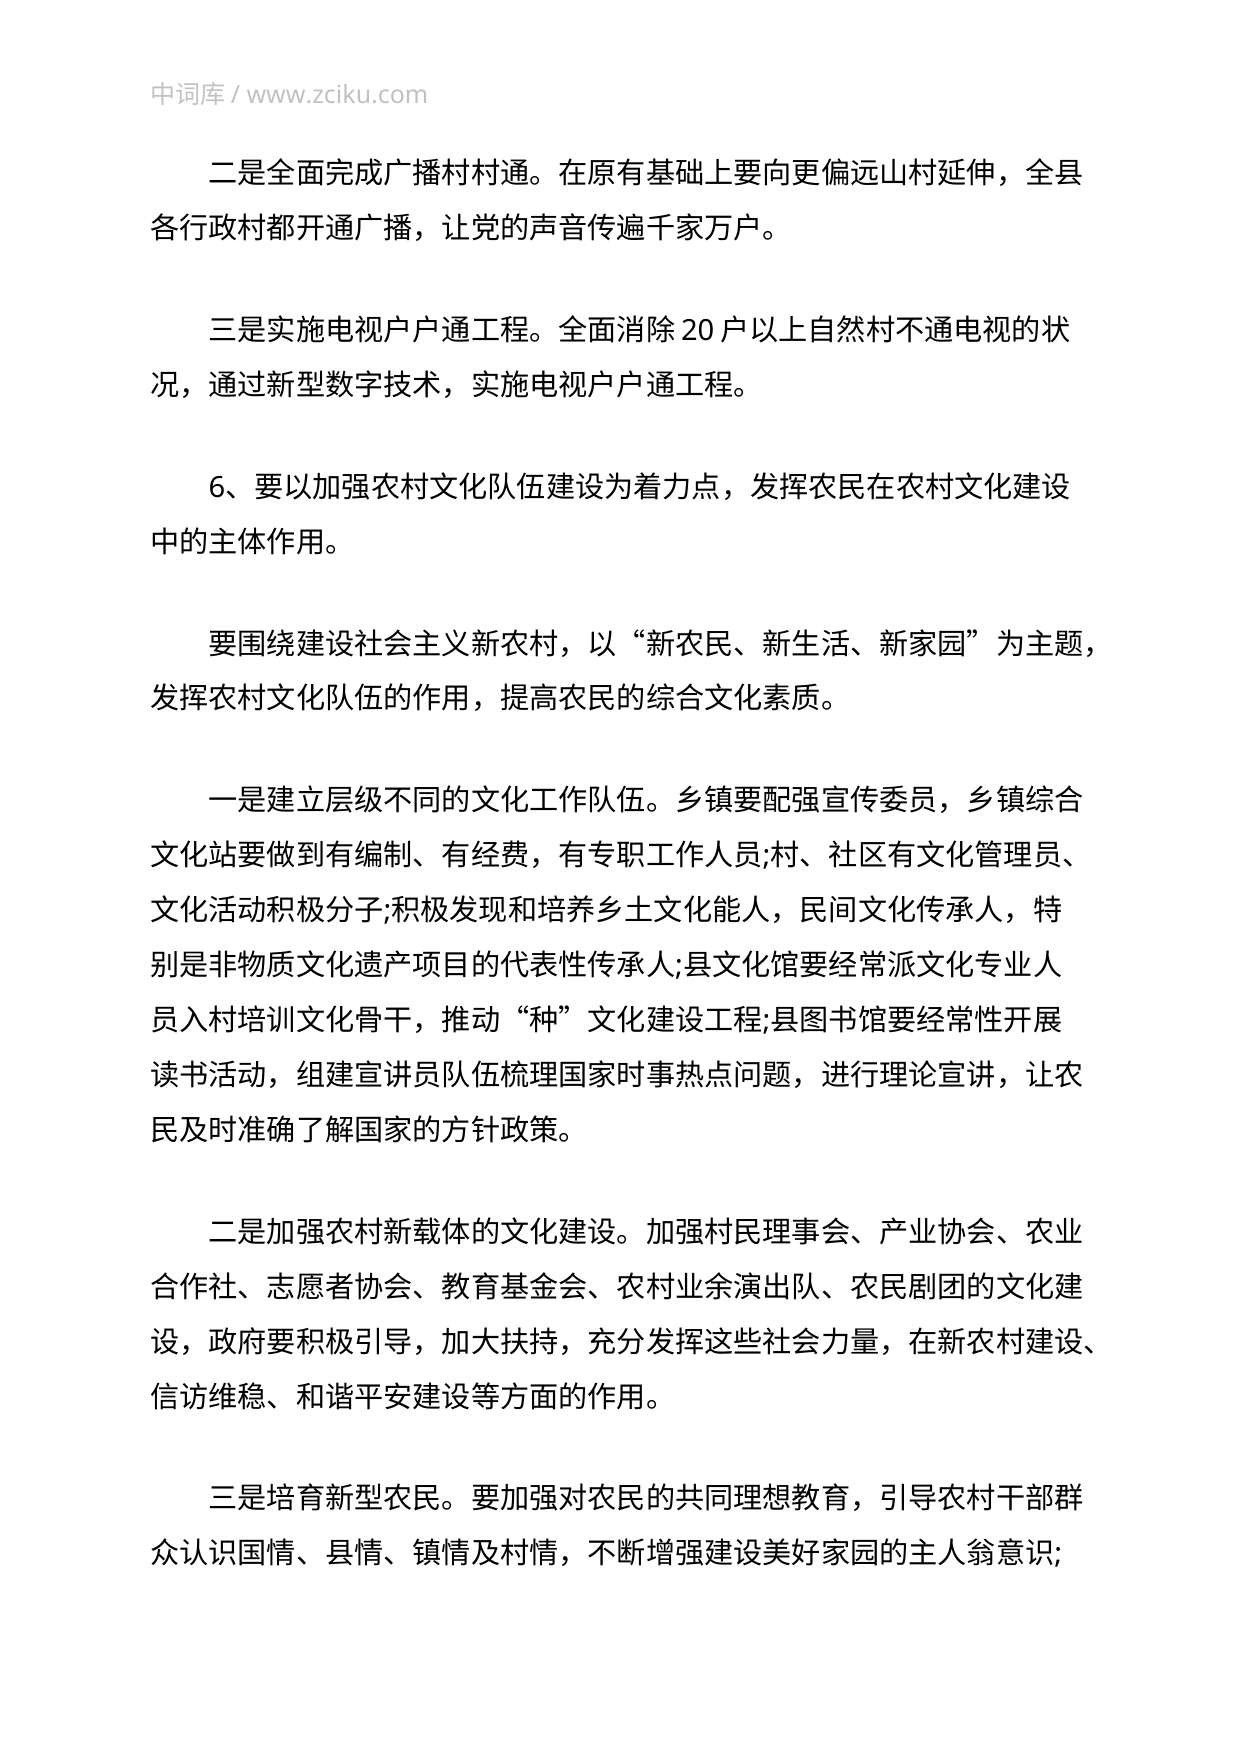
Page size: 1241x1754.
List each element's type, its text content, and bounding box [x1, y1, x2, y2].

text 6、要以加强农村文化队伍建设为着力点，发挥农民在农村文化建设中的主体作用。 [150, 463, 1090, 561]
text 一是建立层级不同的文化工作队伍。乡镇要配强宣传委员，乡镇综合文化站要做到有编制、有经费，有专职工作人员;村、社区有文化管理员、文化活动积极分子;积极发现和培养乡土文化能人，民间文化传承人，特别是非物质文化遗产项目的代表性传承人;县文化馆要经常派文化专业人员入村培训文化骨干，推动“种”文化建设工程;县图书馆要经常性开展读书活动，组建宣讲员队伍梳理国家时事热点问题，进行理论宣讲，让农民及时准确了解国家的方针政策。 [150, 777, 1090, 1149]
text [150, 1475, 1090, 1572]
text 二是全面完成广播村村通。在原有基础上要向更偏远山村延伸，全县各行政村都开通广播，让党的声音传遍千家万户。 [150, 150, 1090, 247]
text 二是加强农村新载体的文化建设。加强村民理事会、产业协会、农业合作社、志愿者协会、教育基金会、农村业余演出队、农民剧团的文化建设，政府要积极引导，加大扶持，充分发挥这些社会力量，在新农村建设、信访维稳、和谐平安建设等方面的作用。 [150, 1208, 1090, 1415]
text 要围绕建设社会主义新农村，以“新农民、新生活、新家园”为主题，发挥农村文化队伍的作用，提高农民的综合文化素质。 [150, 620, 1090, 717]
text 三是实施电视户户通工程。全面消除20户以上自然村不通电视的状况，通过新型数字技术，实施电视户户通工程。 [150, 307, 1090, 404]
